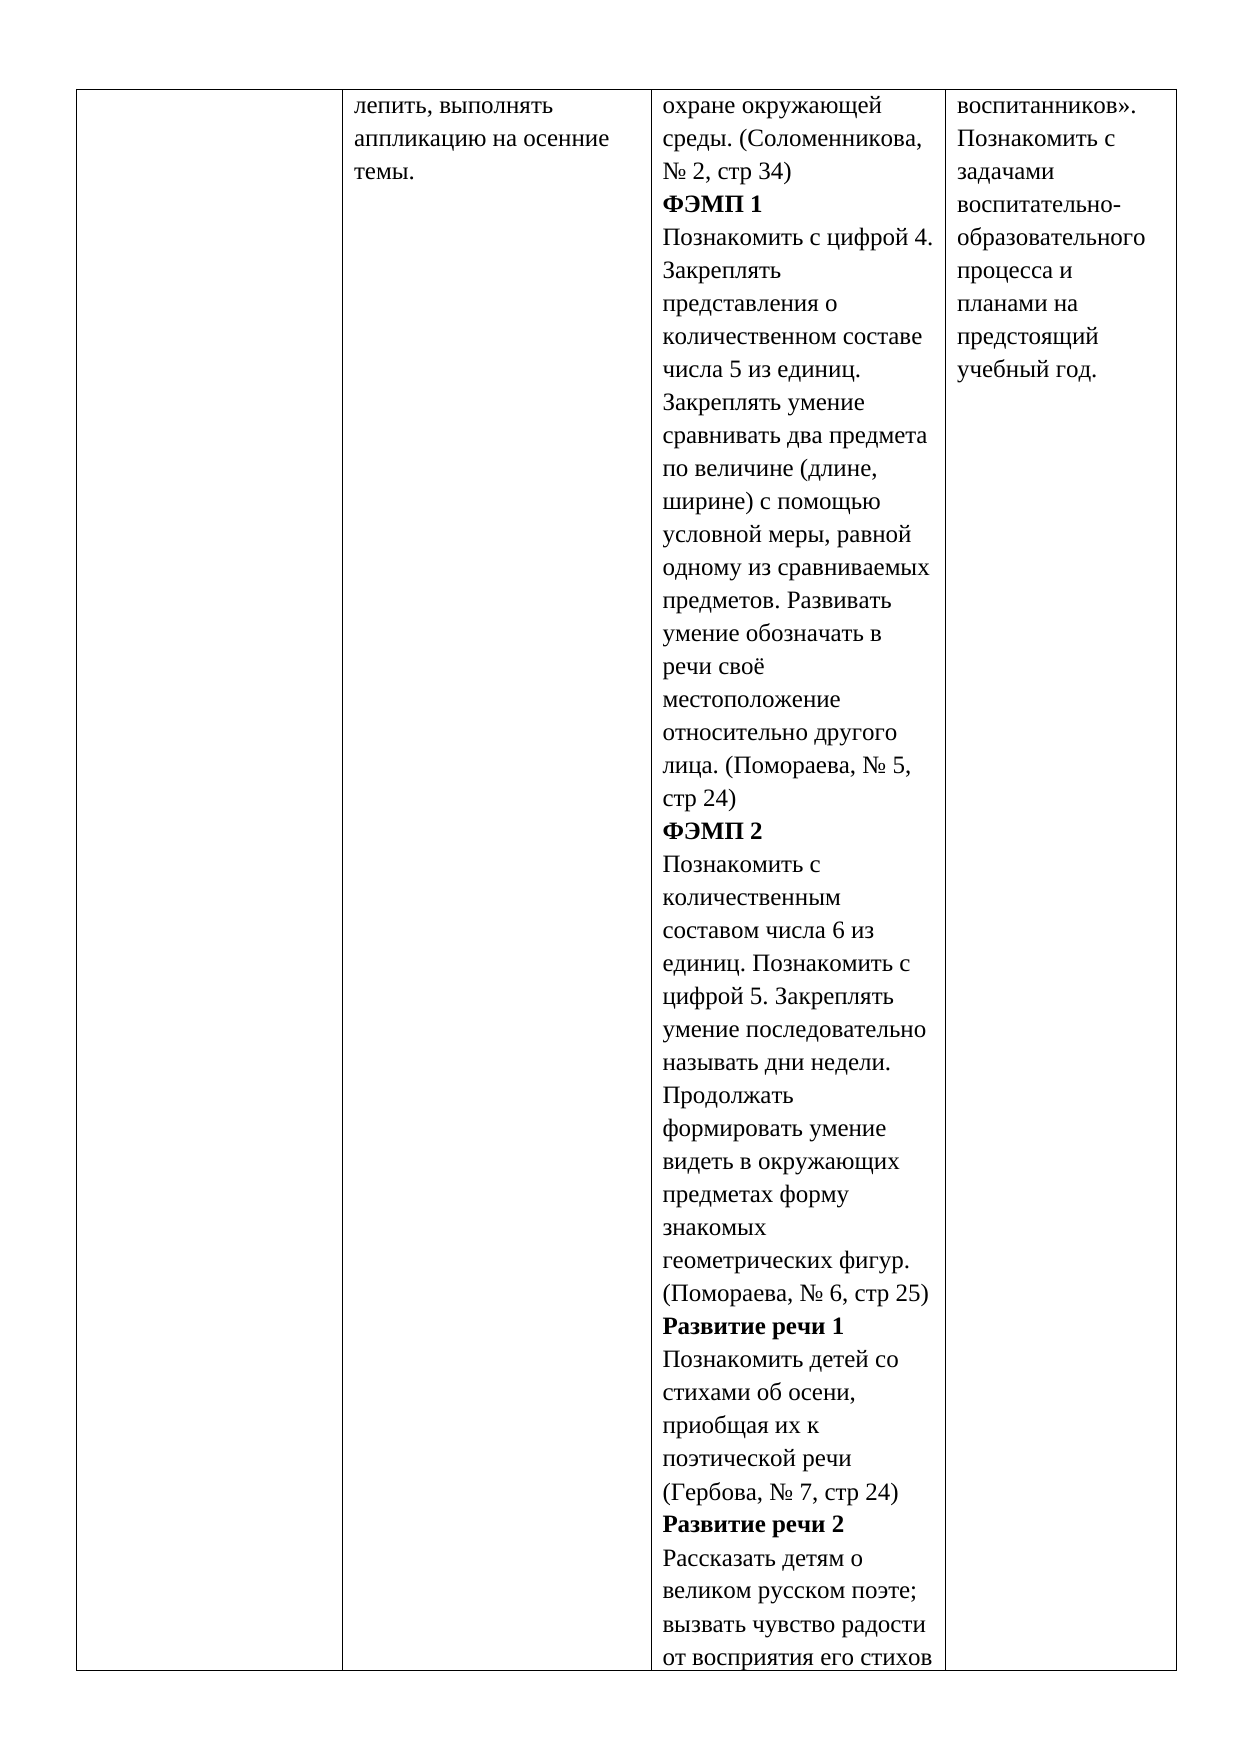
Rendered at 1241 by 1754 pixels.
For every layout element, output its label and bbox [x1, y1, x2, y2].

table_cell [77, 90, 342, 1670]
table_cell [343, 90, 651, 1670]
table_cell [946, 90, 1176, 1670]
table_cell [652, 90, 945, 1670]
